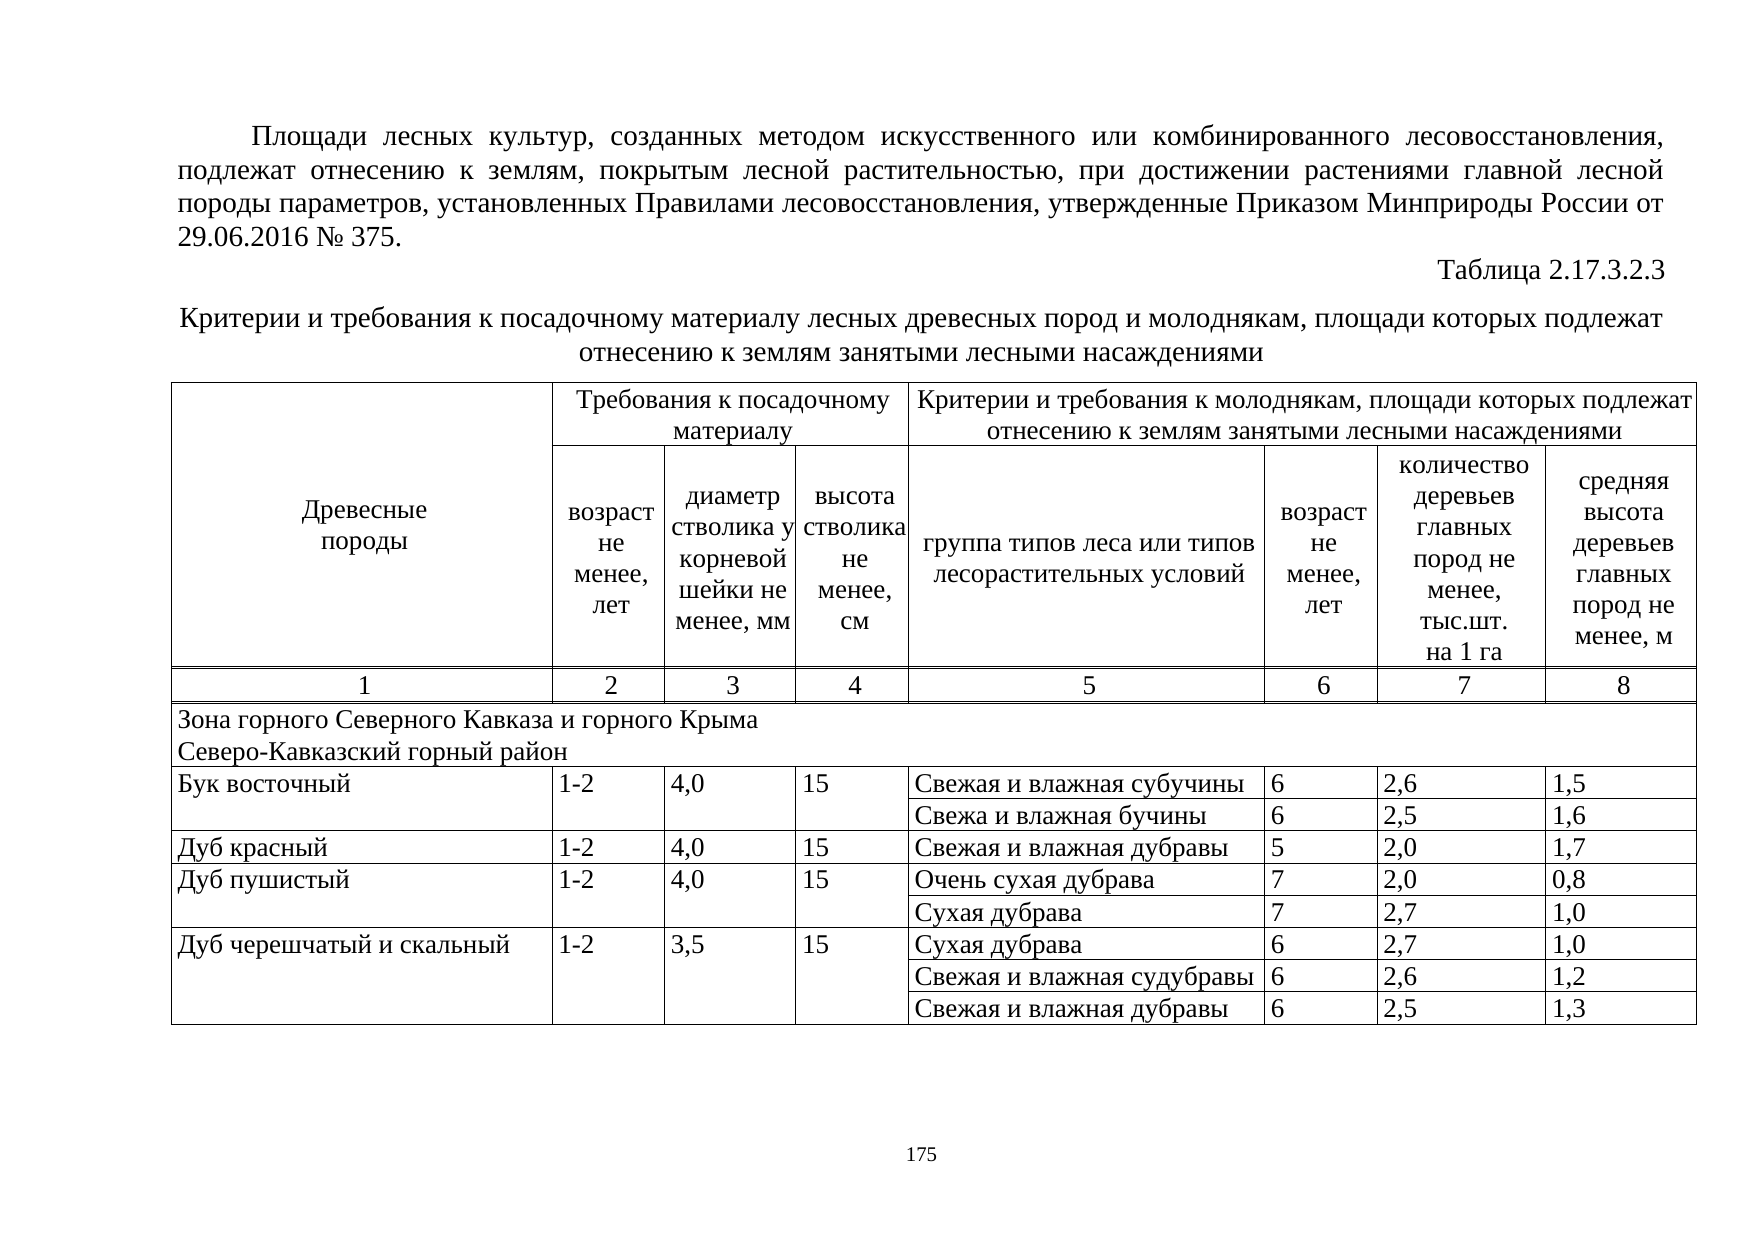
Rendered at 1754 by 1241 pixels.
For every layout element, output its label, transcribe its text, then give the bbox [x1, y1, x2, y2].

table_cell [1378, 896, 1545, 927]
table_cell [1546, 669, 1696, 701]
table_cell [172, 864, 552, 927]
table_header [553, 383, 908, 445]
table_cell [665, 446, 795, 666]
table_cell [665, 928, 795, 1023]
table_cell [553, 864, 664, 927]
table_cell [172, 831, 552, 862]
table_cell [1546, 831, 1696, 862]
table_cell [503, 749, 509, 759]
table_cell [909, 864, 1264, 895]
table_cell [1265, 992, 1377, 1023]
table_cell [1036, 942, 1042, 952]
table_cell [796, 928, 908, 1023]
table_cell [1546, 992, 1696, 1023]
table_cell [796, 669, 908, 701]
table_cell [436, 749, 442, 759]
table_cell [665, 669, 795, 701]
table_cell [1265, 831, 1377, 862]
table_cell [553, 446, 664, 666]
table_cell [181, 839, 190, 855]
text Критерии и требования к посадочному материалу лесных древесных пород и молоднякам, площади которых подлежат отнесению к землям занятыми лесными насаждениями [177, 300, 1665, 367]
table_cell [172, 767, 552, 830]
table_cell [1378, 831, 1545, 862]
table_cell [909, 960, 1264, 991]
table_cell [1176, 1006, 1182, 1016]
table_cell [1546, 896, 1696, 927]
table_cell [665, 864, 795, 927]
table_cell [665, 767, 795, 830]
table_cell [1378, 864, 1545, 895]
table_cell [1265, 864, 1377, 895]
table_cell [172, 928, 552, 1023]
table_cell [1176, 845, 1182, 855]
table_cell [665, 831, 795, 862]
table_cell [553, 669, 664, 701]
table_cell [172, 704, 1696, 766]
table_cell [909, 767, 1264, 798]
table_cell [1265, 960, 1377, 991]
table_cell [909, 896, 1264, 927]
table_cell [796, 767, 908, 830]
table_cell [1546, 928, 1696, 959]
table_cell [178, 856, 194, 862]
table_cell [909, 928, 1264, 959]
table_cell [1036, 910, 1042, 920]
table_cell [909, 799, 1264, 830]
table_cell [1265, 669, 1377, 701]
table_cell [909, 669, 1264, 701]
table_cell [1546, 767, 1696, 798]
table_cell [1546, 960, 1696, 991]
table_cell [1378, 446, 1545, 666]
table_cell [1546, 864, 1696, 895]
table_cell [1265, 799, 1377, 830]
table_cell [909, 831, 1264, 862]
text Площади лесных культур, созданных методом искусственного или комбинированного лесовосстановления, подлежат отнесению к землям, покрытым лесной растительностью, при достижении растениями главной лесной породы параметров, установленных Правилами лесовосстановления, утвержденные Приказом Минприроды России от 29.06.2016 № 375. [177, 118, 1665, 252]
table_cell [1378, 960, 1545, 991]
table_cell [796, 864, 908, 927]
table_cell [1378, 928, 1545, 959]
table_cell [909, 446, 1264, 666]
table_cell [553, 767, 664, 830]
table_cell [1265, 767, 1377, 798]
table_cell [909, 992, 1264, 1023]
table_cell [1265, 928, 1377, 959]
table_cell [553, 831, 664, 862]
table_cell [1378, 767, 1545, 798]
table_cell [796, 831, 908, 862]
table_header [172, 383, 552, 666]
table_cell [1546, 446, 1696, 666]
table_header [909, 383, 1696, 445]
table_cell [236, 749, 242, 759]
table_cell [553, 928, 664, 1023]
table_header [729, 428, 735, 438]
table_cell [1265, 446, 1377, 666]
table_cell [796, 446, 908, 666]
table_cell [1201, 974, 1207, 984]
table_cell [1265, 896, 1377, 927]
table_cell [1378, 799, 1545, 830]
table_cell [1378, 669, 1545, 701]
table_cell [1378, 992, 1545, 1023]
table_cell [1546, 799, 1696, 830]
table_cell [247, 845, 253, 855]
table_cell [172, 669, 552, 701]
text Таблица 2.17.3.2.3 [177, 252, 1665, 286]
